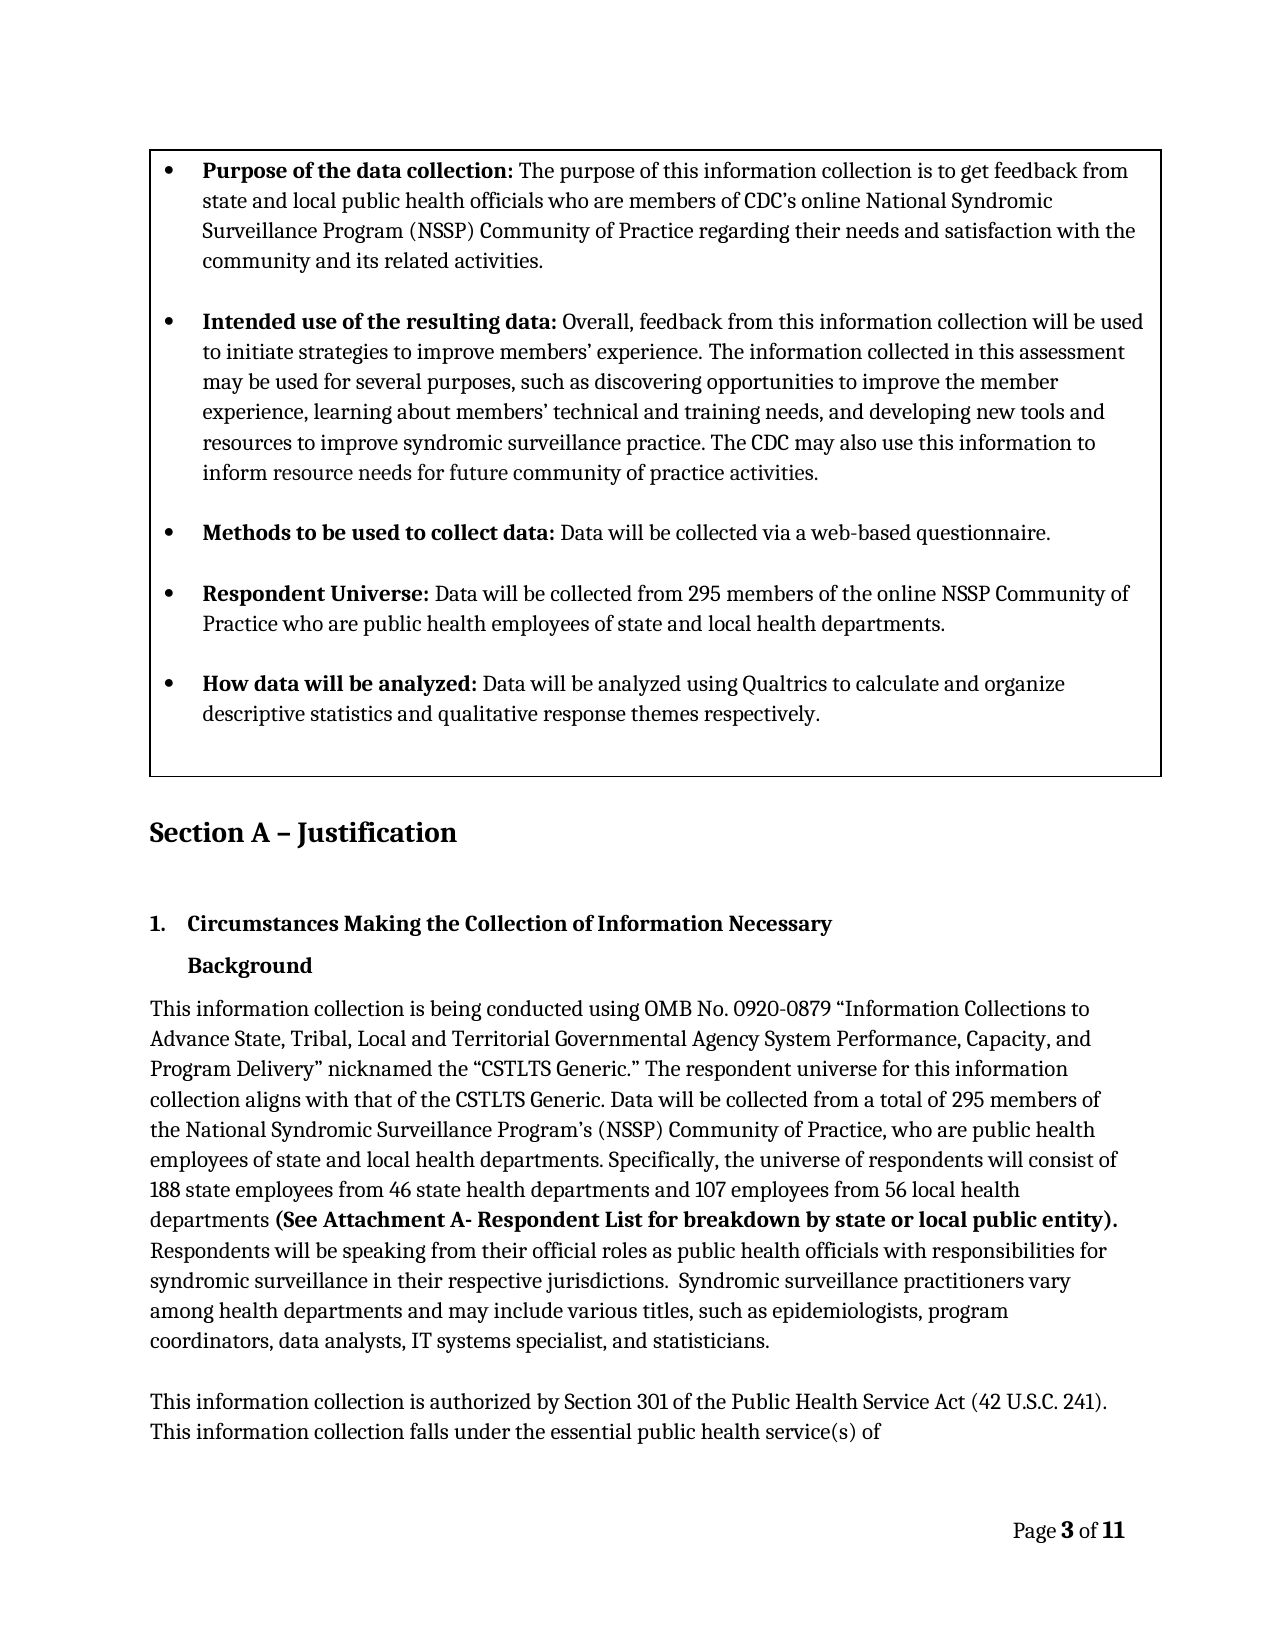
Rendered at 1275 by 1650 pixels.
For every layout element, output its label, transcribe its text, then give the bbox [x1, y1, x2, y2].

text This information collection is authorized by Section 301 of the Public Health Service Act (42 U.S.C. 241). This information collection falls under the essential public health service(s) of [150, 1388, 1125, 1445]
subtitle Background [187, 953, 1125, 979]
text This information collection is being conducted using OMB No. 0920-0879 “Information Collections to Advance State, Tribal, Local and Territorial Governmental Agency System Performance, Capacity, and Program Delivery” nicknamed the “CSTLTS Generic.” The respondent universe for this information collection aligns with that of the CSTLTS Generic. Data will be collected from a total of 295 members of the National Syndromic Surveillance Program’s (NSSP) Community of Practice, who are public health employees of state and local health departments. Specifically, the universe of respondents will consist of 188 state employees from 46 state health departments and 107 employees from 56 local health departments (See Attachment A- Respondent List for breakdown by state or local public entity). Respondents will be speaking from their official roles as public health officials with responsibilities for syndromic surveillance in their respective jurisdictions. Syndromic surveillance practitioners vary among health departments and may include various titles, such as epidemiologists, program coordinators, data analysts, IT systems specialist, and statisticians. [150, 996, 1125, 1354]
subtitle Circumstances Making the Collection of Information Necessary [150, 910, 1125, 937]
subtitle Section A – Justification [150, 817, 1125, 850]
